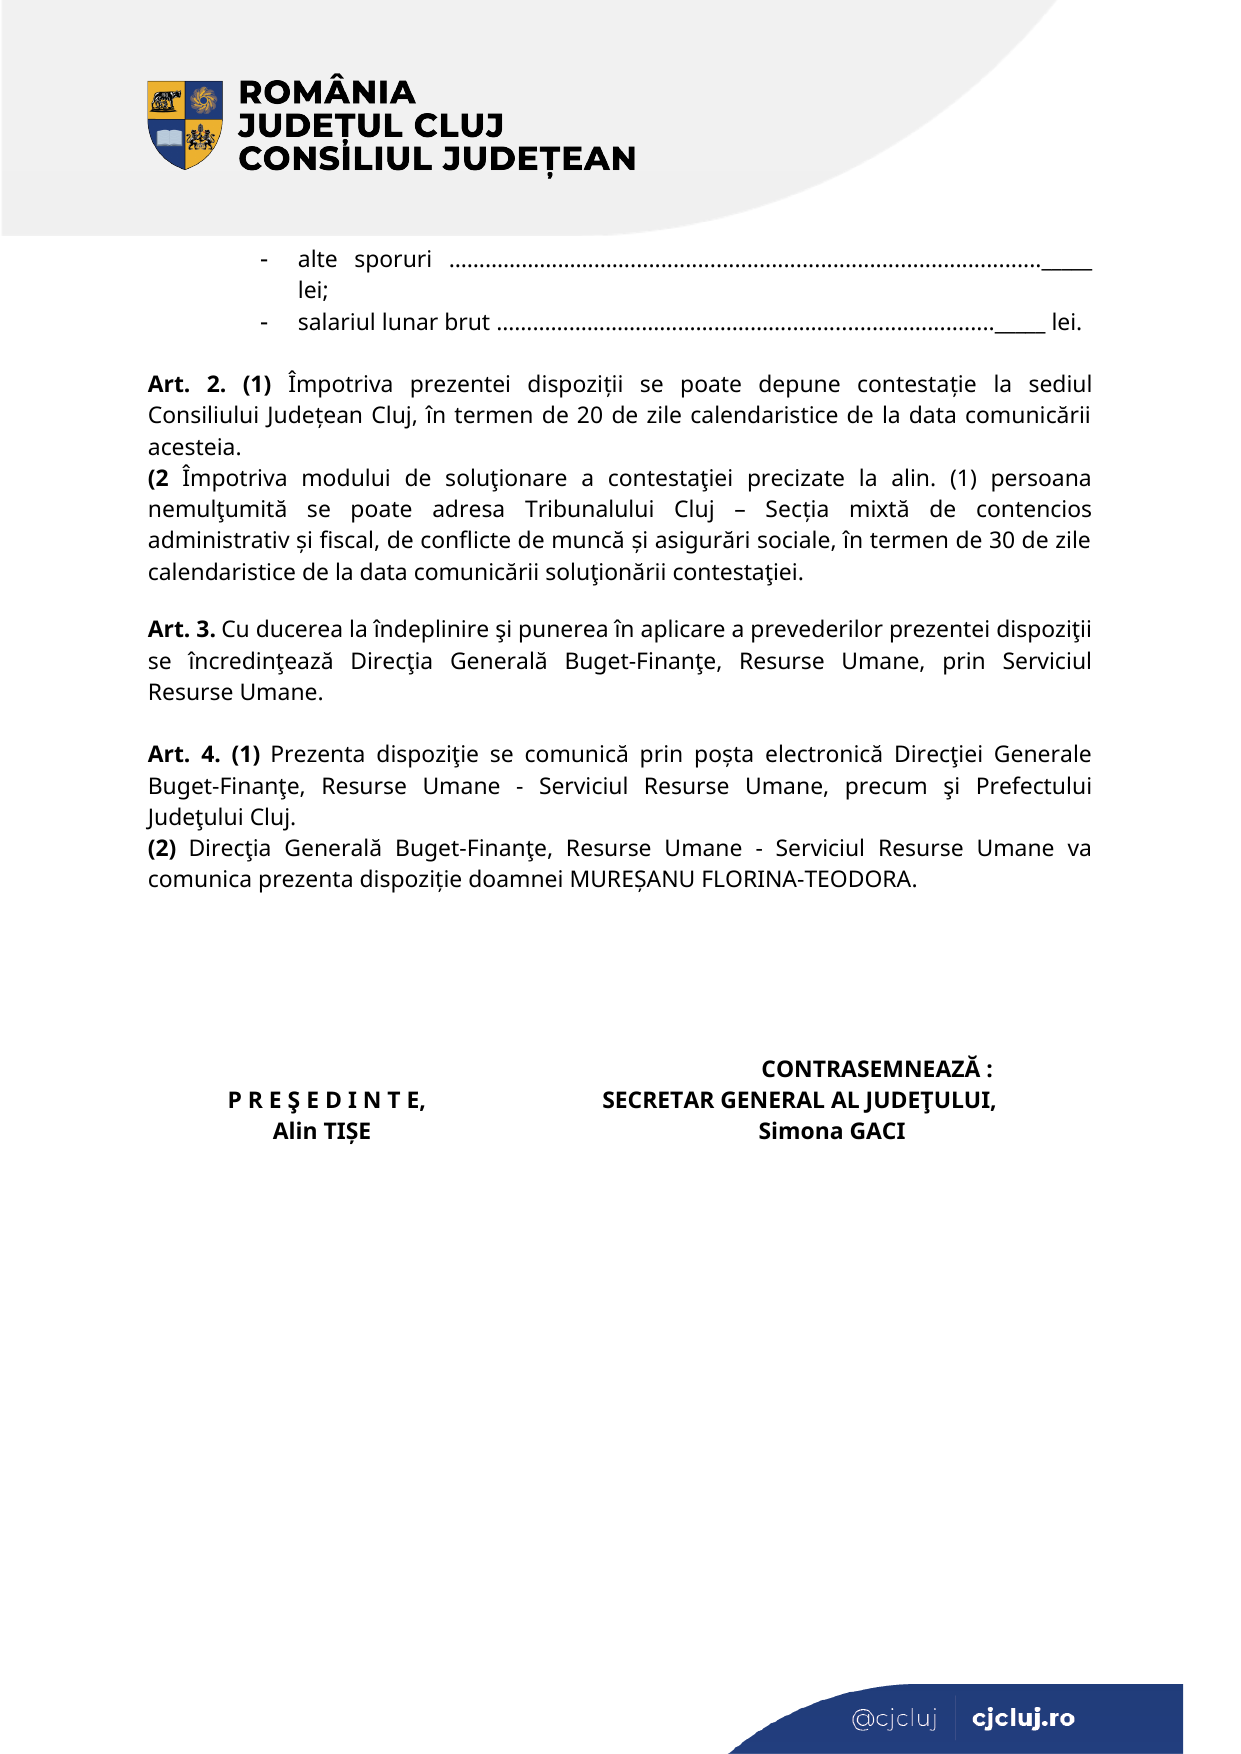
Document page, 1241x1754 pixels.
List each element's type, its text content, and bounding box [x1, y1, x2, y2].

text Art. 3. Cu ducerea la îndeplinire şi punerea în aplicare a prevederilor prezentei dispoziţii se încredinţează Direcţia Generală Buget-Finanţe, Resurse Umane, prin Serviciul Resurse Umane. [148, 613, 1093, 707]
picture [727, 1684, 1184, 1754]
list salariul lunar brut …………………………………………..…............................._____ lei. [260, 306, 1093, 337]
text CONTRASEMNEAZĂ : [148, 1053, 1093, 1084]
text Art. 2. (1) Împotriva prezentei dispoziții se poate depune contestație la sediul Consiliului Județean Cluj, în termen de 20 de zile calendaristice de la data comunicării acesteia. [148, 368, 1093, 462]
text P R E Ş E D I N T E, SECRETAR GENERAL AL JUDEŢULUI, [148, 1084, 1093, 1115]
text Alin TIȘE Simona GACI [148, 1115, 1093, 1146]
text (2) Direcţia Generală Buget-Finanţe, Resurse Umane - Serviciul Resurse Umane va comunica prezenta dispoziție doamnei MUREȘANU FLORINA-TEODORA. [148, 832, 1093, 894]
text (2 Împotriva modului de soluţionare a contestaţiei precizate la alin. (1) persoana nemulţumită se poate adresa Tribunalului Cluj – Secția mixtă de contencios administrativ și fiscal, de conflicte de muncă și asigurări sociale, în termen de 30 de zile calendaristice de la data comunicării soluţionării contestaţiei. [148, 462, 1093, 587]
list alte sporuri …………………………..................................................................._____ lei; [260, 243, 1093, 306]
picture [147, 73, 635, 179]
text Art. 4. (1) Prezenta dispoziţie se comunică prin poșta electronică Direcţiei Generale Buget-Finanţe, Resurse Umane - Serviciul Resurse Umane, precum şi Prefectului Judeţului Cluj. [148, 738, 1093, 832]
